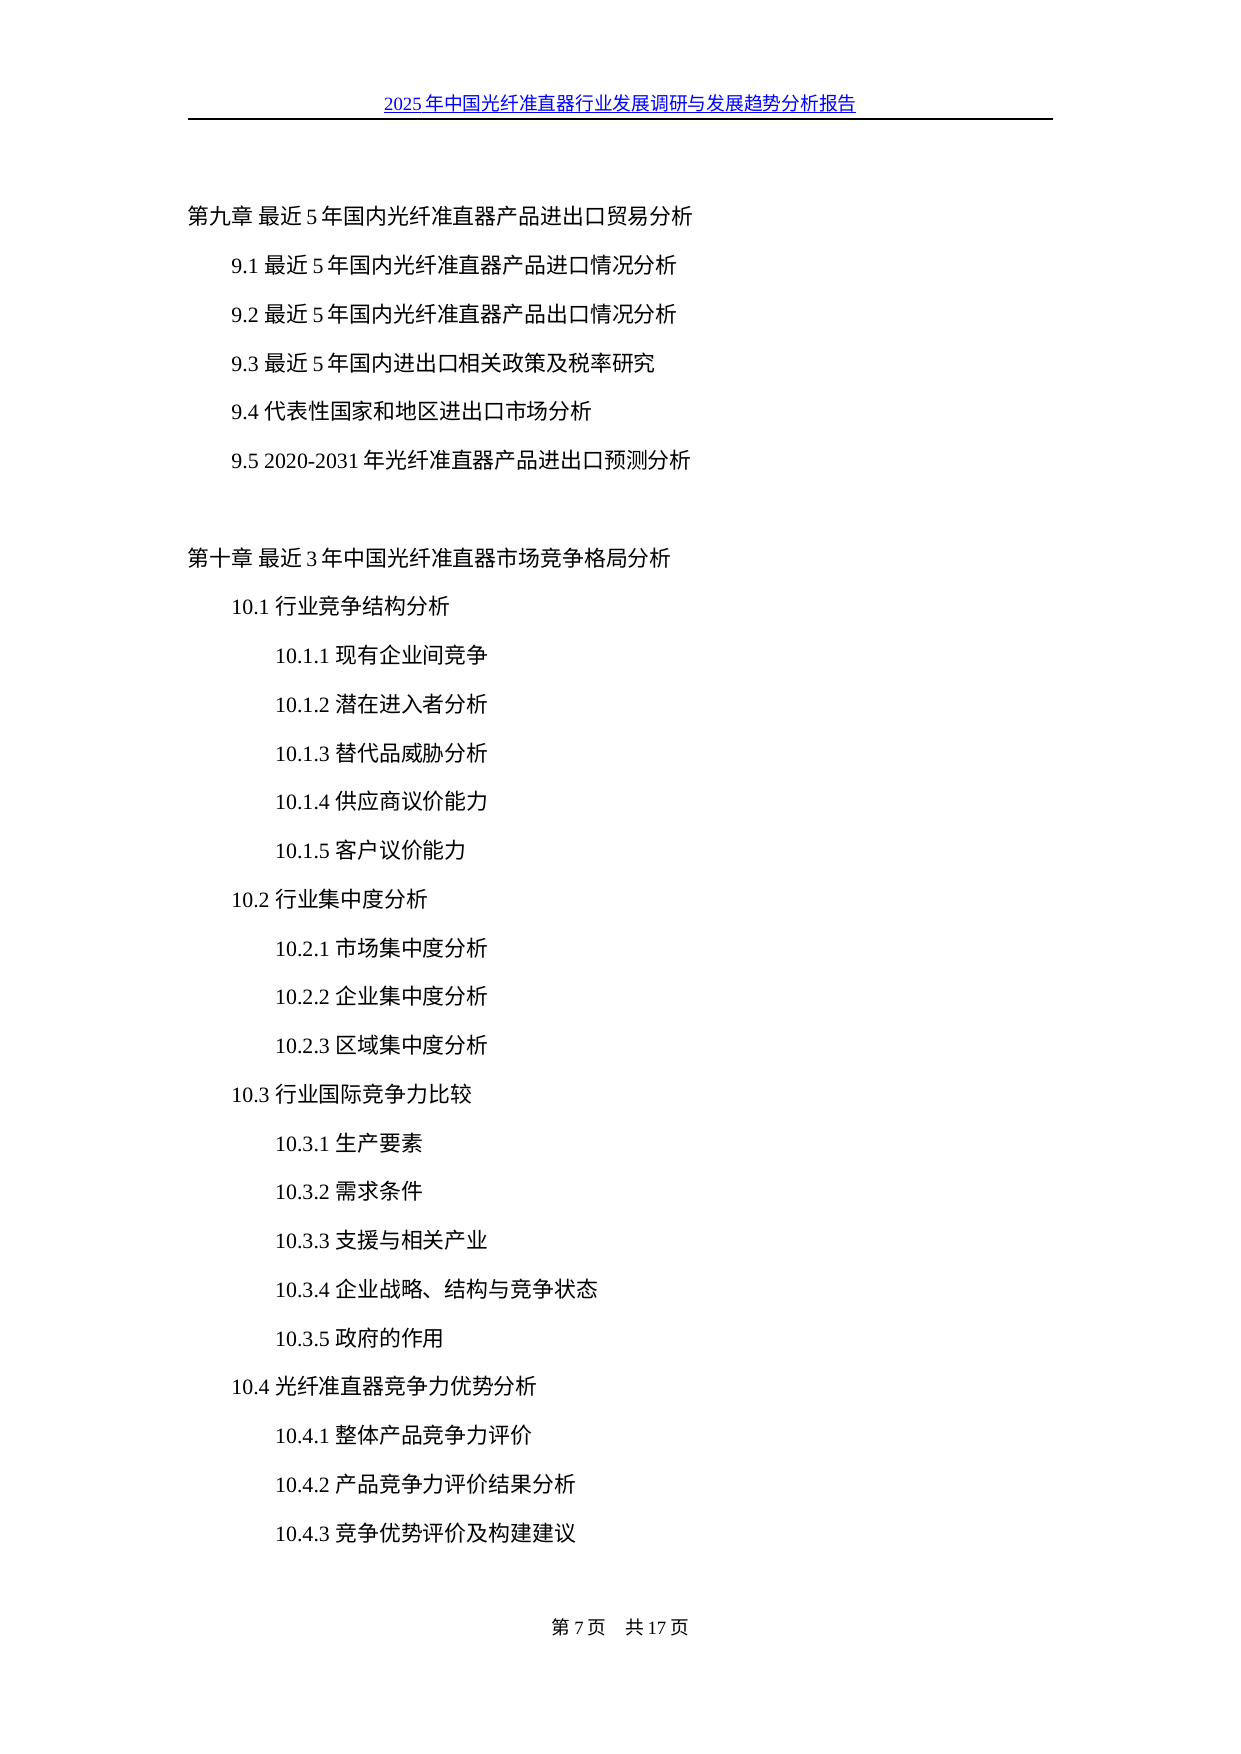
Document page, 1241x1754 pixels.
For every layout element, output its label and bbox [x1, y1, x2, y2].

text [187, 150, 1053, 1548]
